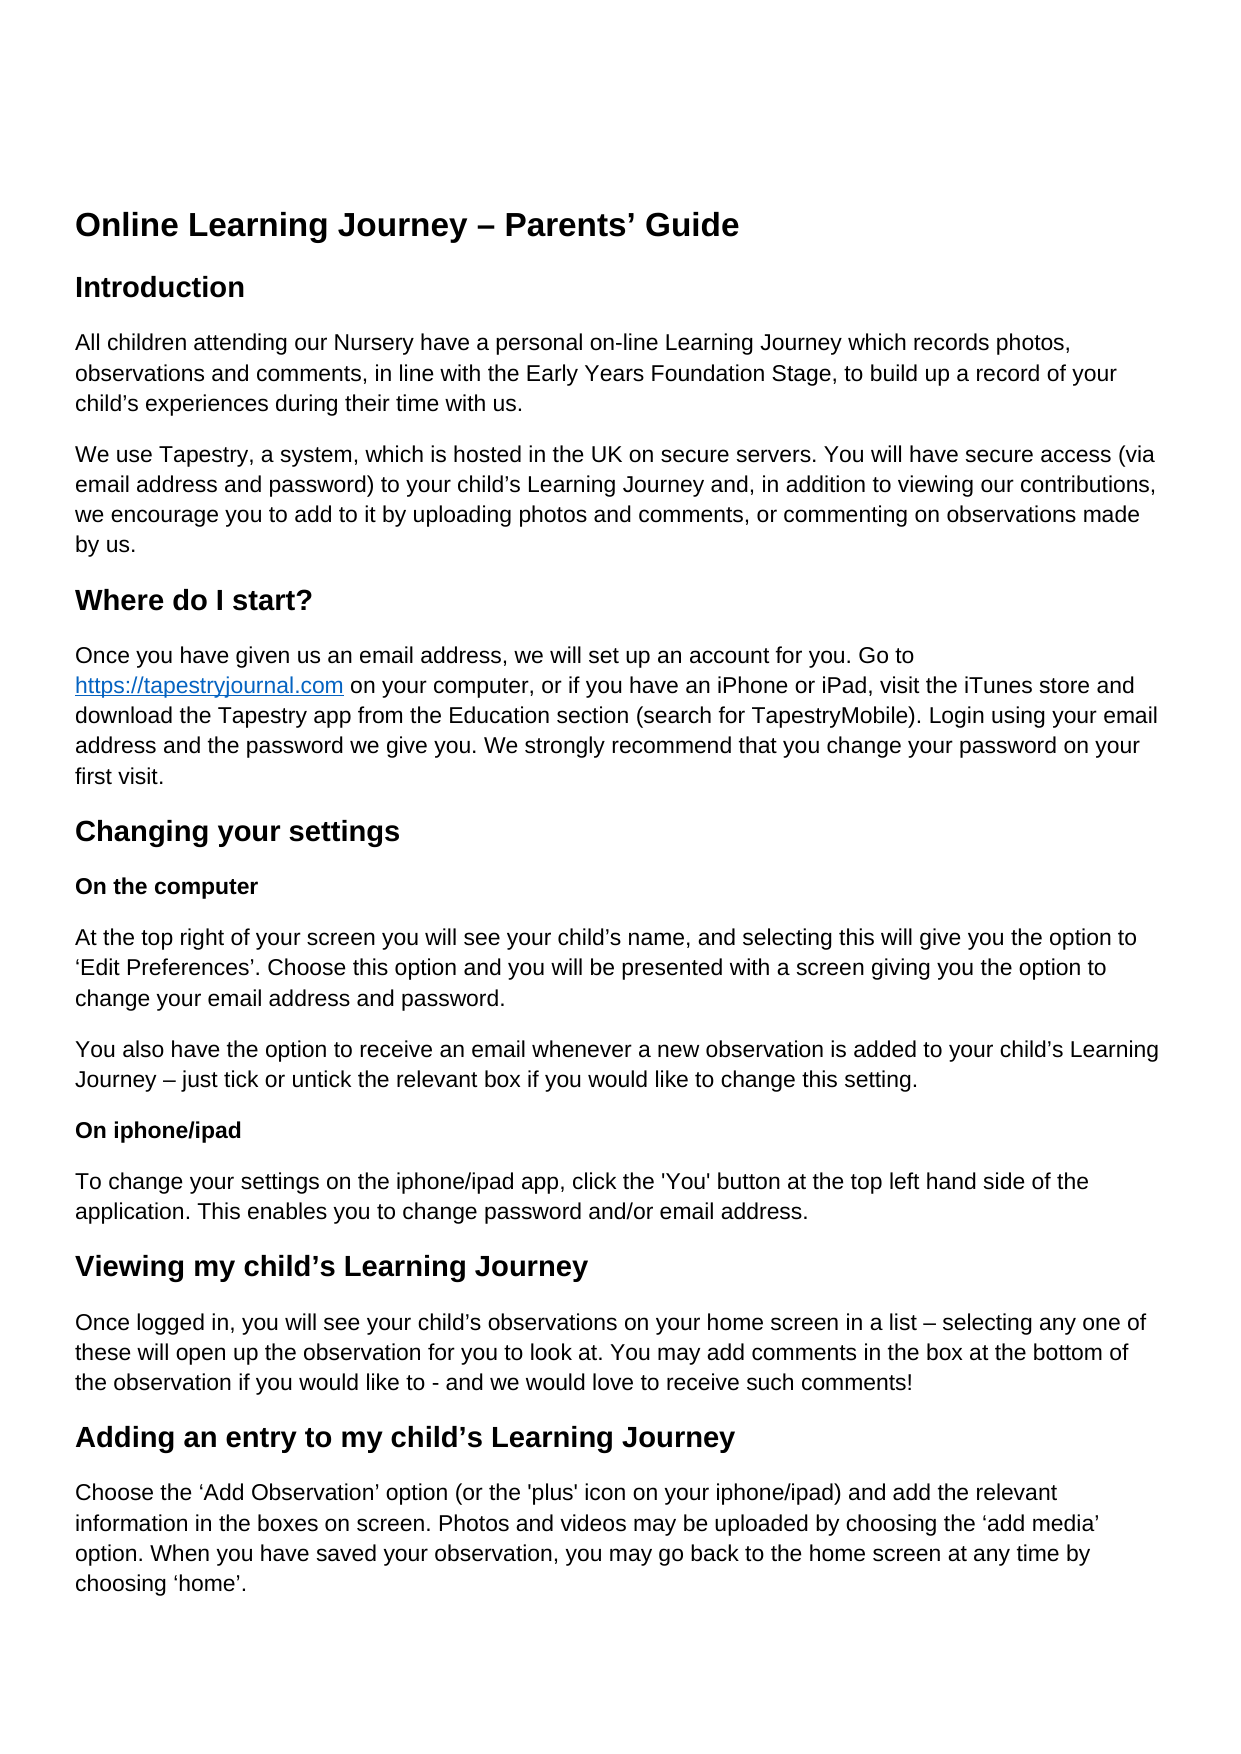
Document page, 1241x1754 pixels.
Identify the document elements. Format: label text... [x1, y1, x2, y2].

text You also have the option to receive an email whenever a new observation is added to your child’s Learning Journey – just tick or untick the relevant box if you would like to change this setting. [75, 1036, 1165, 1092]
text Where do I start? [75, 582, 1165, 616]
text Once you have given us an email address, we will set up an account for you. Go to https://tapestryjournal.com on your computer, or if you have an iPhone or iPad, visit the iTunes store and download the Tapestry app from the Education section (search for TapestryMobile). Login using your email address and the password we give you. We strongly recommend that you change your password on your first visit. [75, 642, 1165, 789]
text To change your settings on the iphone/ipad app, click the 'You' button at the top left hand side of the application. This enables you to change password and/or email address. [75, 1168, 1165, 1224]
text Changing your settings [75, 814, 1165, 847]
text All children attending our Nursery have a personal on-line Learning Journey which records photos, observations and comments, in line with the Early Years Foundation Stage, to build up a record of your child’s experiences during their time with us. [75, 329, 1165, 416]
text Viewing my child’s Learning Journey [75, 1249, 1165, 1283]
text On the computer [75, 873, 1165, 899]
text Introduction [75, 270, 1165, 303]
text On iphone/ipad [75, 1117, 1165, 1143]
text Adding an entry to my child’s Learning Journey [75, 1420, 1165, 1453]
text Online Learning Journey – Parents’ Guide [75, 205, 1165, 243]
text At the top right of your screen you will see your child’s name, and selecting this will give you the option to ‘Edit Preferences’. Choose this option and you will be presented with a screen giving you the option to change your email address and password. [75, 924, 1165, 1011]
text We use Tapestry, a system, which is hosted in the UK on secure servers. You will have secure access (via email address and password) to your child’s Learning Journey and, in addition to viewing our contributions, we encourage you to add to it by uploading photos and comments, or commenting on observations made by us. [75, 441, 1165, 558]
text Once logged in, you will see your child’s observations on your home screen in a list – selecting any one of these will open up the observation for you to look at. You may add comments in the box at the bottom of the observation if you would like to - and we would love to receive such comments! [75, 1308, 1165, 1395]
text Choose the ‘Add Observation’ option (or the 'plus' icon on your iphone/ipad) and add the relevant information in the boxes on screen. Photos and videos may be uploaded by choosing the ‘add media’ option. When you have saved your observation, you may go back to the home screen at any time by choosing ‘home’. [75, 1479, 1165, 1596]
